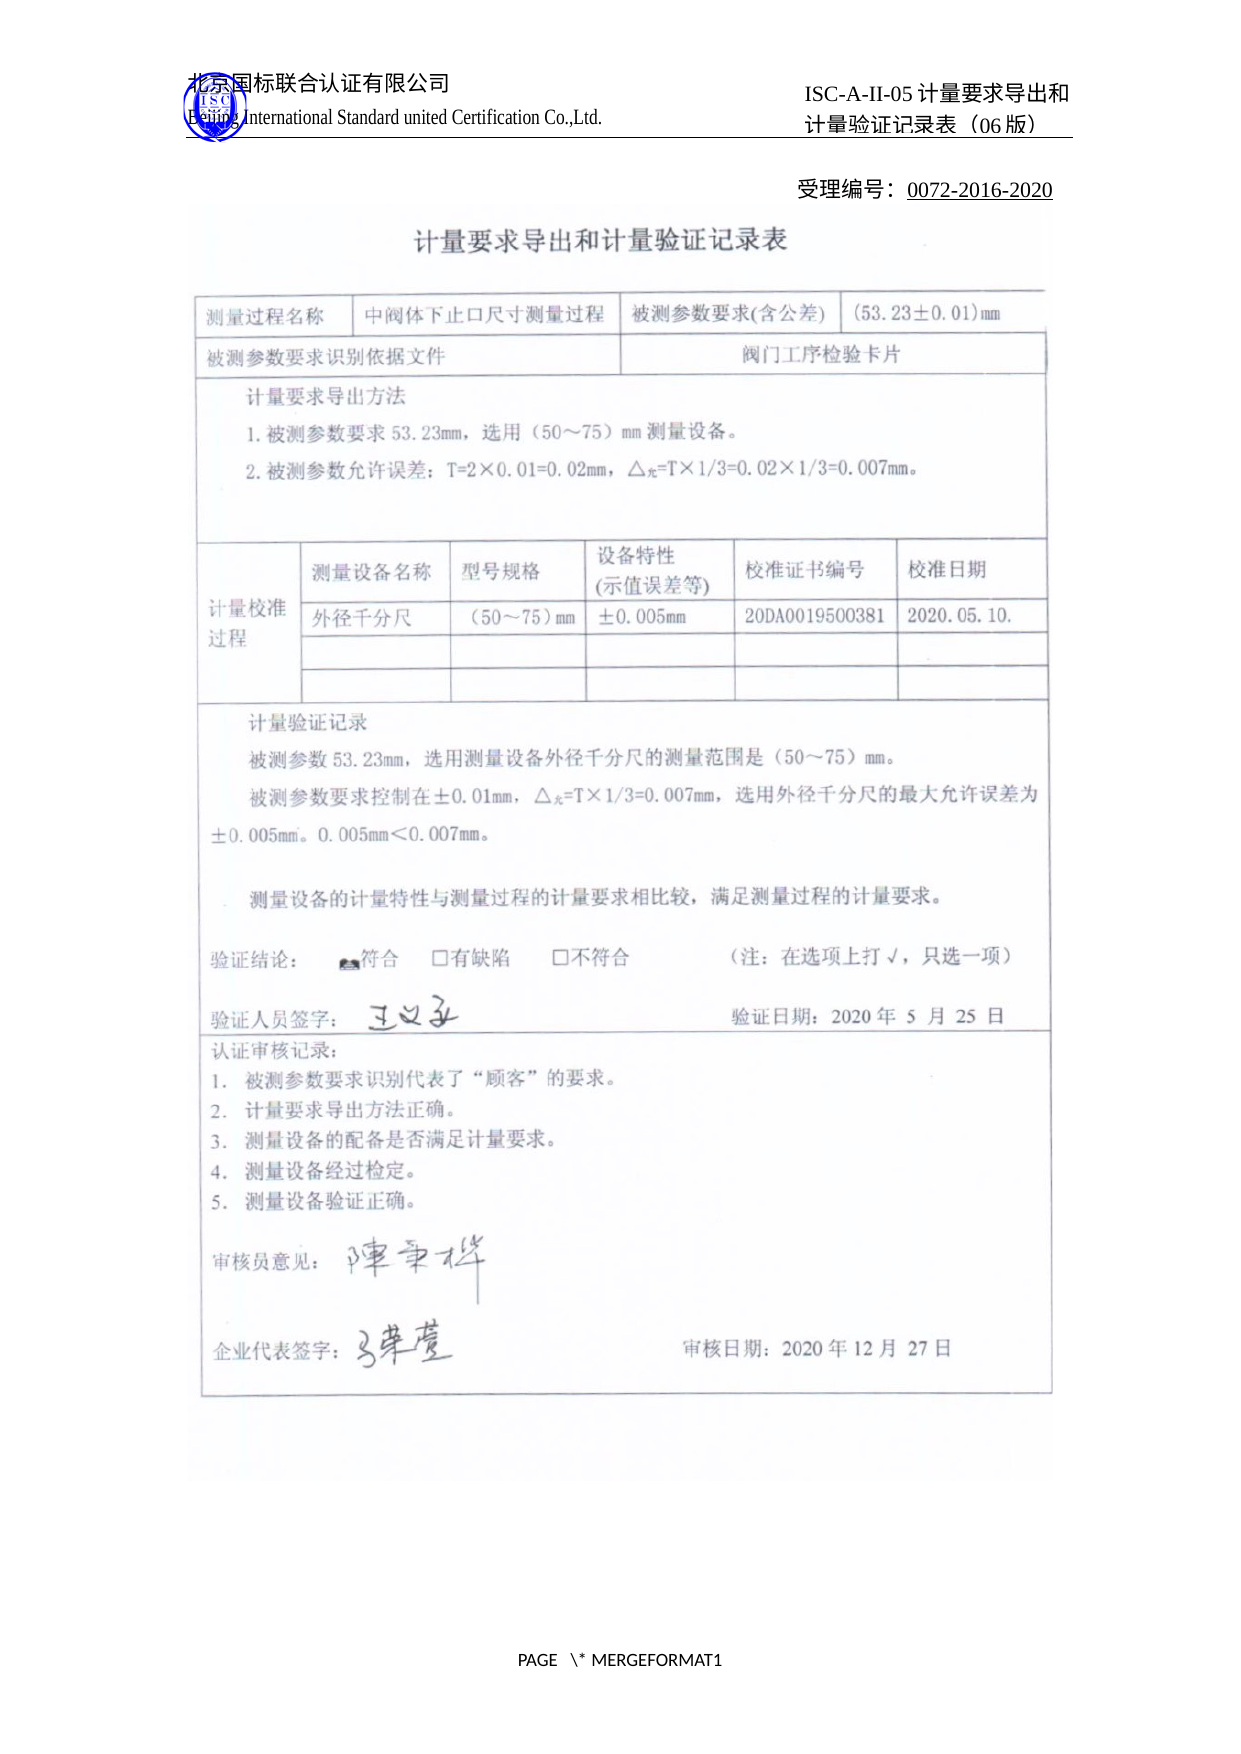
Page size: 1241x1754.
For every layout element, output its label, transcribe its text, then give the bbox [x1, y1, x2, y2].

picture [182, 72, 246, 141]
text 受理编号：0072-2016-2020 [187, 172, 1053, 204]
picture [187, 204, 1053, 1481]
